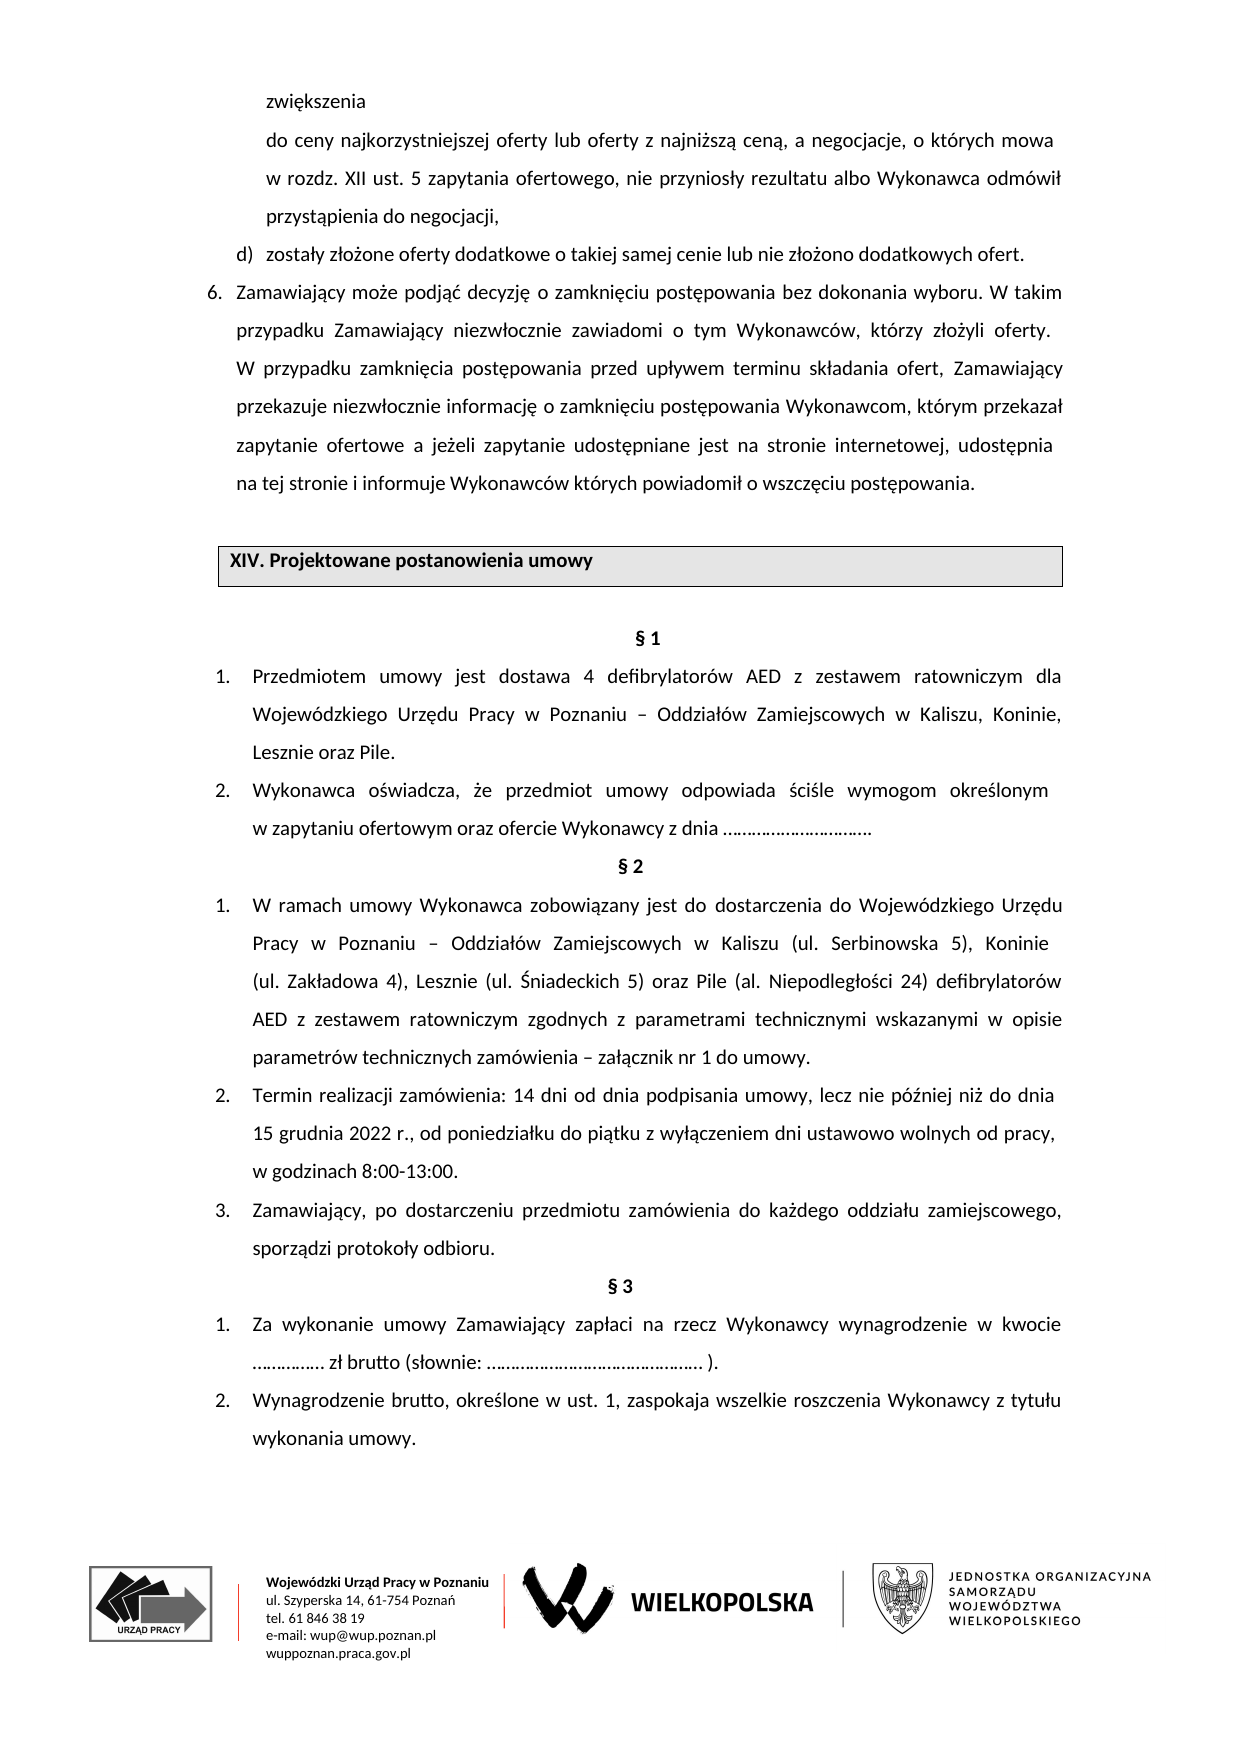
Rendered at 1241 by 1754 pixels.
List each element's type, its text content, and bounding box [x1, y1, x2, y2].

list Wynagrodzenie brutto, określone w ust. 1, zaspokaja wszelkie roszczenia Wykonawcy z tytułu wykonania umowy. [215, 1387, 1063, 1451]
text § 3 [177, 1273, 1063, 1298]
list Wykonawca oświadcza, że przedmiot umowy odpowiada ściśle wymogom określonym w zapytaniu ofertowym oraz ofercie Wykonawcy z dnia …………………………. [215, 777, 1063, 841]
list Zamawiający może podjąć decyzję o zamknięciu postępowania bez dokonania wyboru. W takim przypadku Zamawiający niezwłocznie zawiadomi o tym Wykonawców, którzy złożyli oferty. W przypadku zamknięcia postępowania przed upływem terminu składania ofert, Zamawiający przekazuje niezwłocznie informację o zamknięciu postępowania Wykonawcom, którym przekazał zapytanie ofertowe a jeżeli zapytanie udostępniane jest na stronie internetowej, udostępnia na tej stronie i informuje Wykonawców których powiadomił o wszczęciu postępowania. [207, 279, 1063, 495]
list Termin realizacji zamówienia: 14 dni od dnia podpisania umowy, lecz nie później niż do dnia 15 grudnia 2022 r., od poniedziałku do piątku z wyłączeniem dni ustawowo wolnych od pracy, w godzinach 8:00-13:00. [215, 1082, 1063, 1184]
picture [89, 1566, 213, 1642]
text § 2 [198, 854, 1063, 879]
picture [507, 1543, 1166, 1654]
list Zamawiający, po dostarczeniu przedmiotu zamówienia do każdego oddziału zamiejscowego, sporządzi protokoły odbioru. [215, 1197, 1063, 1260]
list W ramach umowy Wykonawca zobowiązany jest do dostarczenia do Wojewódzkiego Urzędu Pracy w Poznaniu – Oddziałów Zamiejscowych w Kaliszu (ul. Serbinowska 5), Koninie (ul. Zakładowa 4), Lesznie (ul. Śniadeckich 5) oraz Pile (al. Niepodległości 24) defibrylatorów AED z zestawem ratowniczym zgodnych z parametrami technicznymi wskazanymi w opisie parametrów technicznych zamówienia – załącznik nr 1 do umowy. [215, 892, 1063, 1070]
list zostały złożone oferty dodatkowe o takiej samej cenie lub nie złożono dodatkowych ofert. [236, 241, 1063, 267]
list Za wykonanie umowy Zamawiający zapłaci na rzecz Wykonawcy wynagrodzenie w kwocie …………… zł brutto (słownie: ……………………………………… ). [215, 1311, 1063, 1375]
text § 1 [177, 625, 1063, 650]
list Przedmiotem umowy jest dostawa 4 defibrylatorów AED z zestawem ratowniczym dla Wojewódzkiego Urzędu Pracy w Poznaniu – Oddziałów Zamiejscowych w Kaliszu, Koninie, Lesznie oraz Pile. [215, 663, 1063, 765]
table_header XIV. Projektowane postanowienia umowy [219, 547, 1062, 586]
